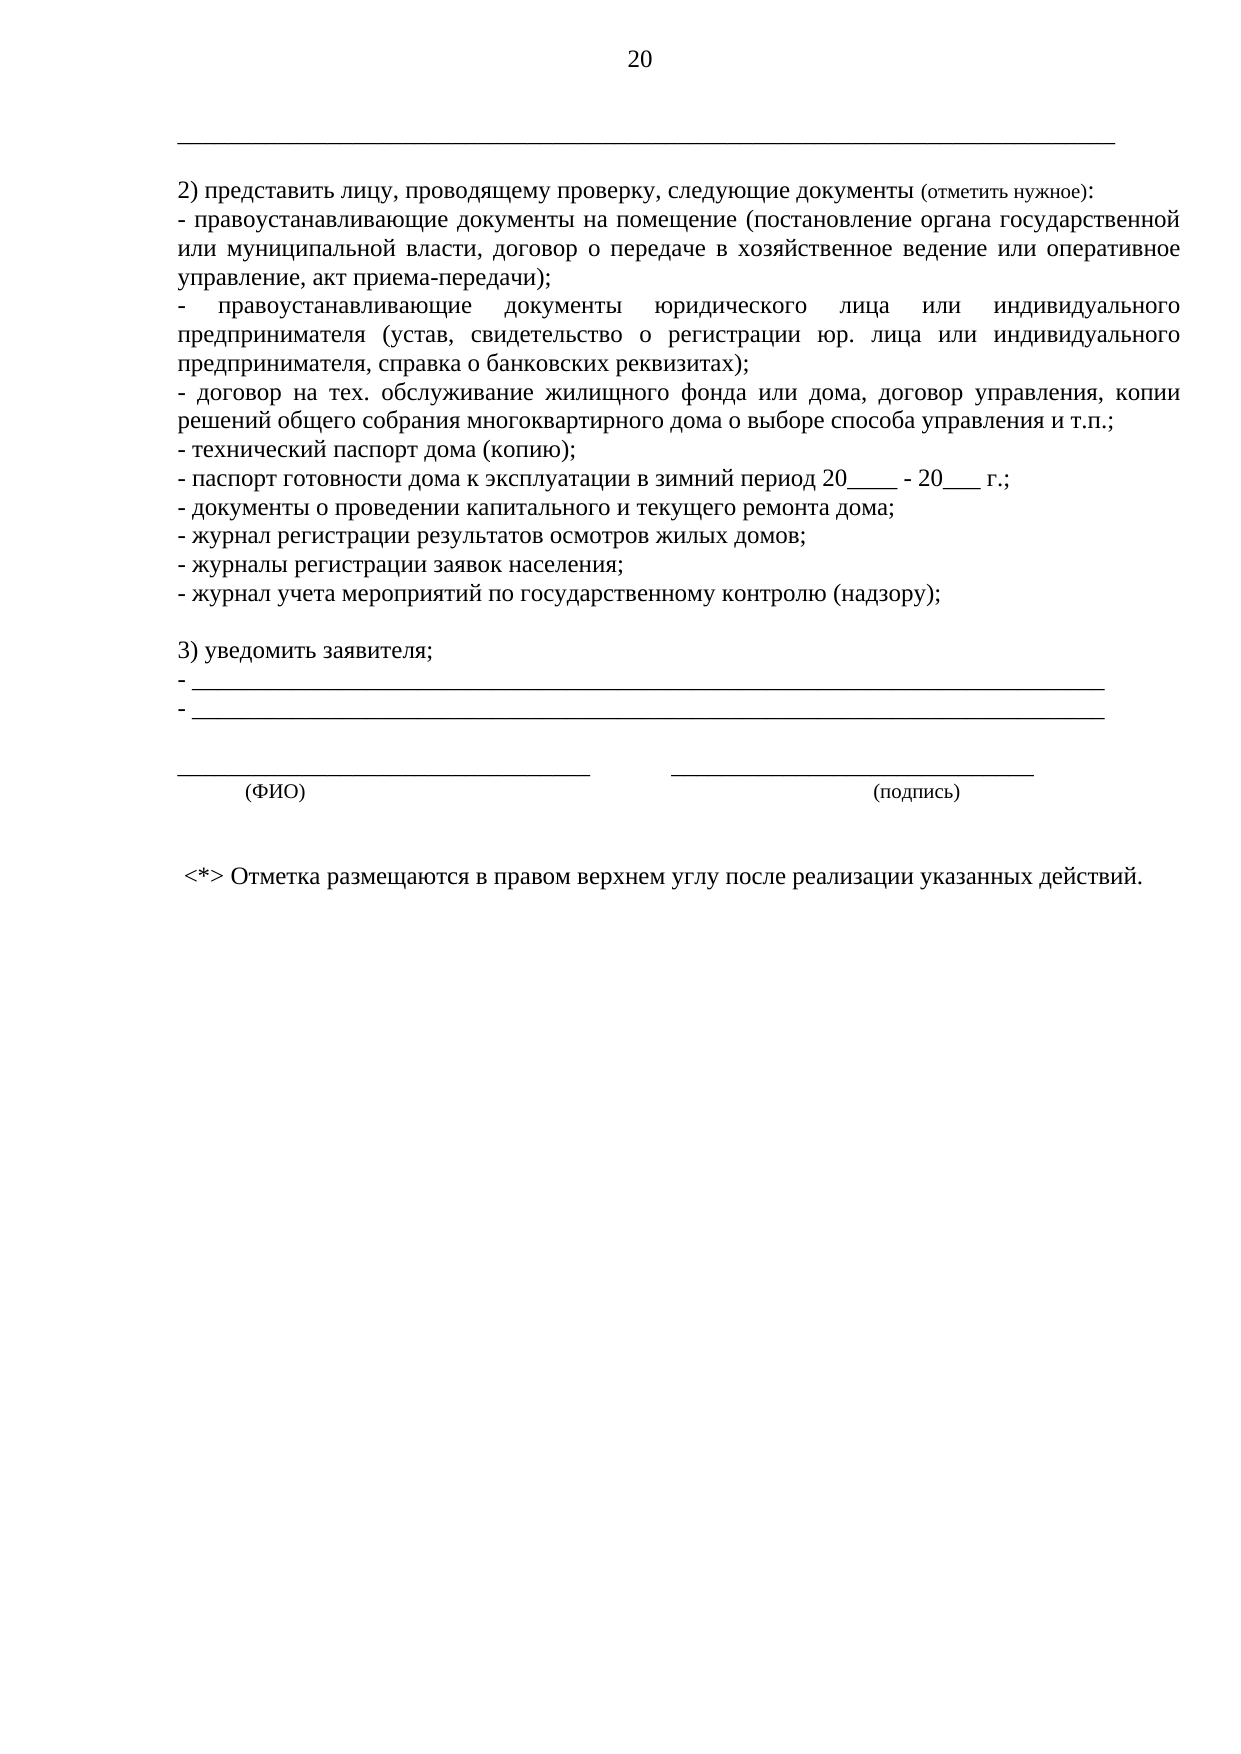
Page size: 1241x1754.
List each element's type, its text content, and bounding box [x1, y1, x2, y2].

text - журнал учета мероприятий по государственному контролю (надзору); [177, 578, 1181, 607]
text 3) уведомить заявителя; [177, 636, 1181, 664]
text - правоустанавливающие документы юридического лица или индивидуального предпринимателя (устав, свидетельство о регистрации юр. лица или индивидуального предпринимателя, справка о банковских реквизитах); [177, 291, 1181, 377]
text - договор на тех. обслуживание жилищного фонда или дома, договор управления, копии решений общего собрания многоквартирного дома о выборе способа управления и т.п.; [177, 377, 1181, 434]
text - технический паспорт дома (копию); [177, 434, 1181, 463]
text - журналы регистрации заявок населения; [177, 549, 1181, 578]
text 2) представить лицу, проводящему проверку, следующие документы (отметить нужное): [177, 176, 1181, 204]
text ___________________________________________________________________________ [177, 118, 1181, 147]
text _________________________________ _____________________________ [177, 751, 1181, 779]
text (ФИО) (подпись) [177, 779, 1181, 803]
text - _________________________________________________________________________ [177, 664, 1181, 693]
text - журнал регистрации результатов осмотров жилых домов; [177, 521, 1181, 549]
text - _________________________________________________________________________ [177, 693, 1181, 722]
text <*> Отметка размещаются в правом верхнем углу после реализации указанных действий. [177, 861, 1181, 890]
text - паспорт готовности дома к эксплуатации в зимний период 20____ - 20___ г.; [177, 463, 1181, 492]
text - правоустанавливающие документы на помещение (постановление органа государственной или муниципальной власти, договор о передаче в хозяйственное ведение или оперативное управление, акт приема-передачи); [177, 204, 1181, 291]
text - документы о проведении капитального и текущего ремонта дома; [177, 492, 1181, 521]
